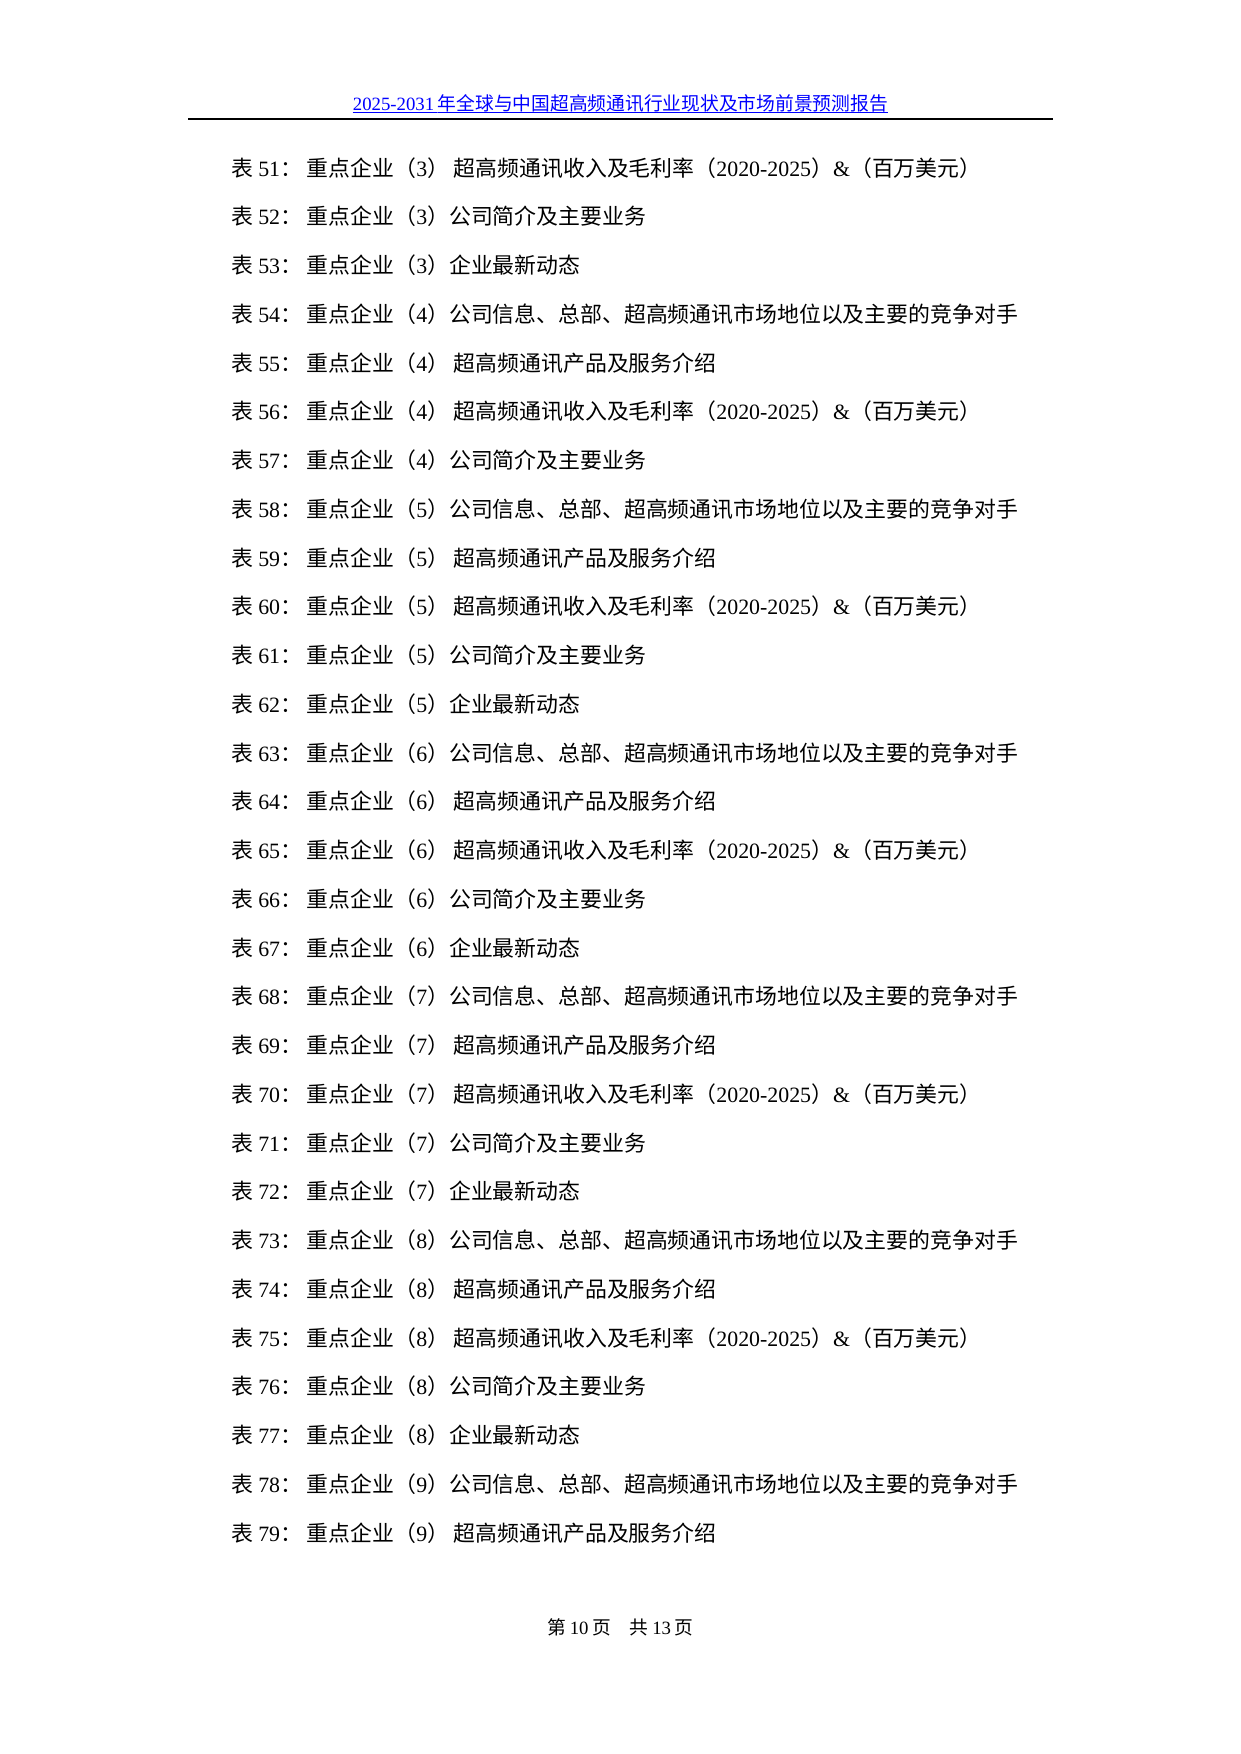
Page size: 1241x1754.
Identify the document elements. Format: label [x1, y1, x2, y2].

text [187, 150, 1053, 1548]
